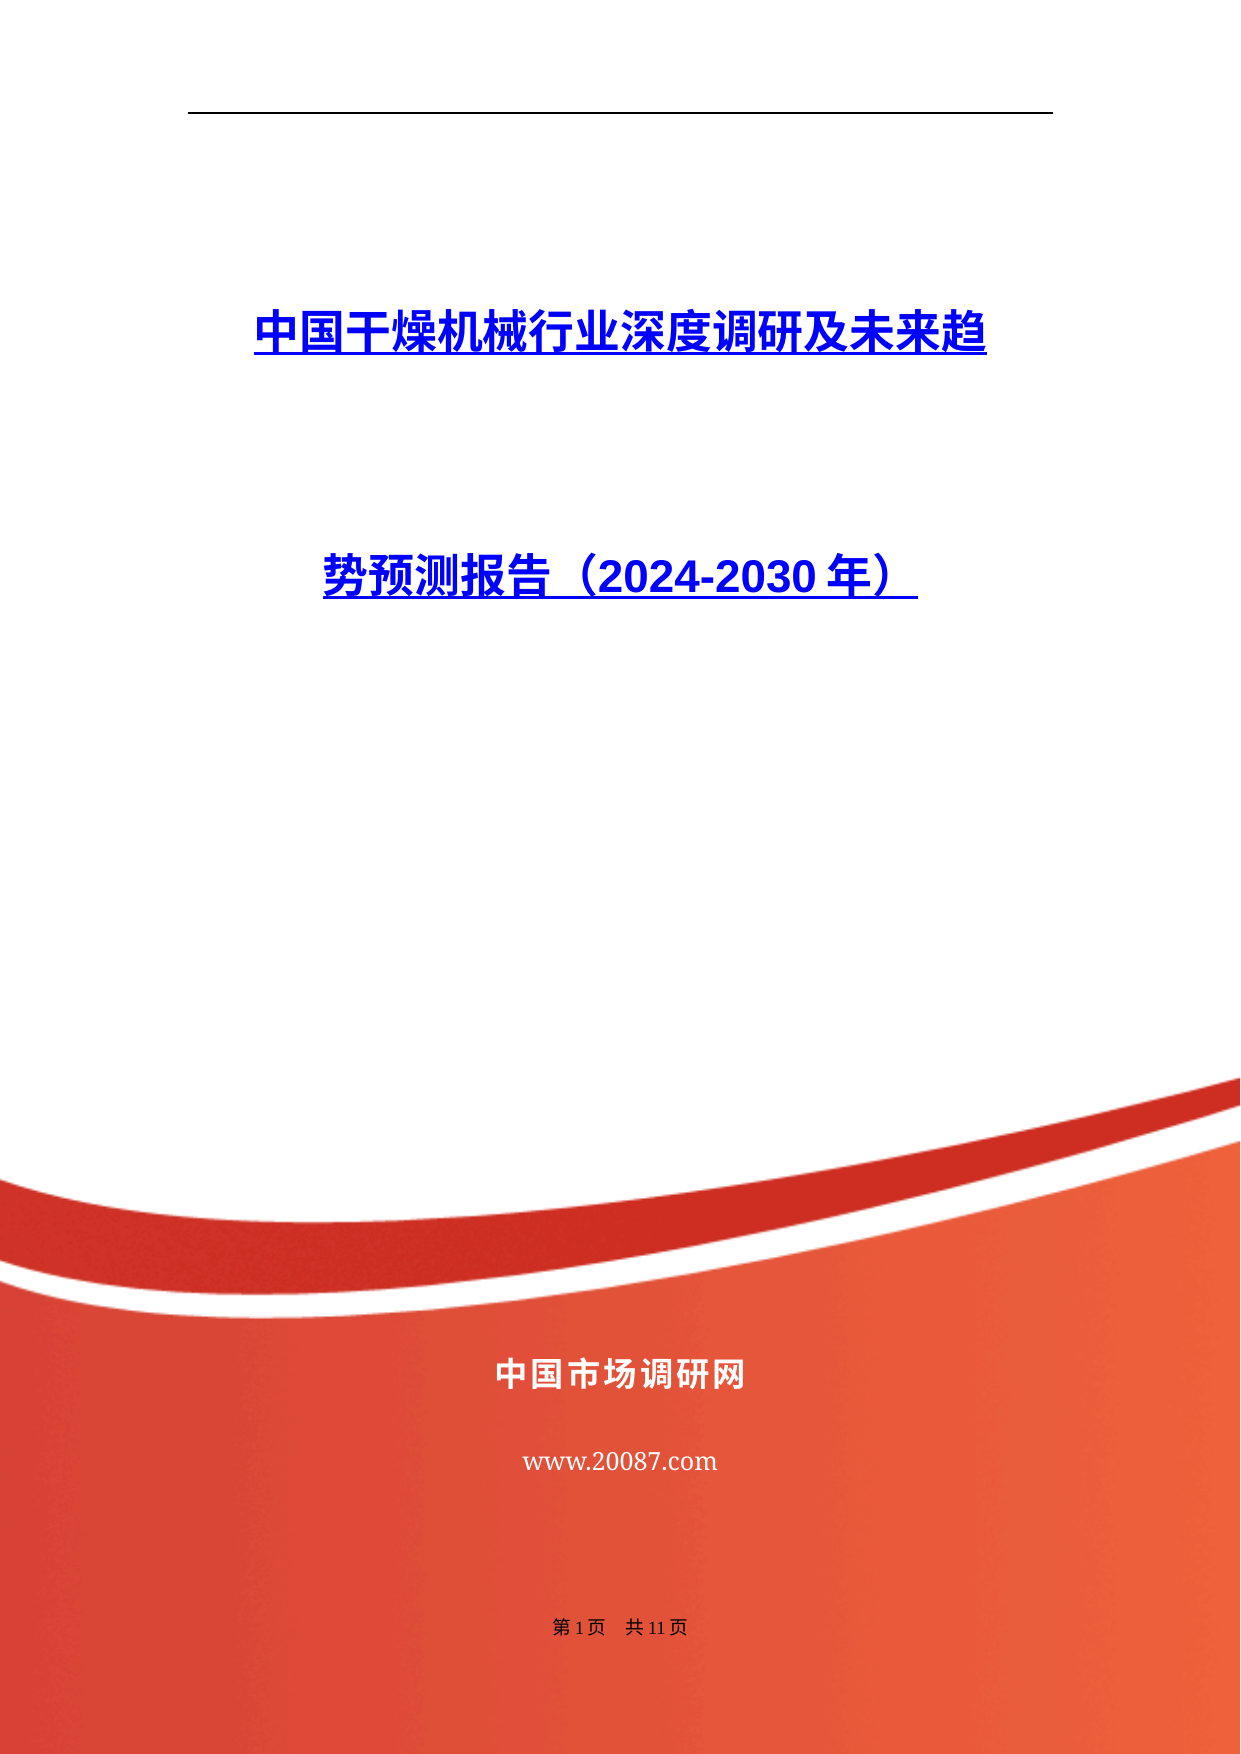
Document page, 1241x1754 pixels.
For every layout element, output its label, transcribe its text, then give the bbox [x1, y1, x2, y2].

table_header 中国干燥机械行业深度调研及未来趋势预测报告（2024-2030年） [188, 207, 1053, 773]
picture [0, 1006, 1241, 1754]
text www.20087.com [187, 1428, 1053, 1493]
subtitle 中国市场调研网 [187, 1339, 1053, 1404]
